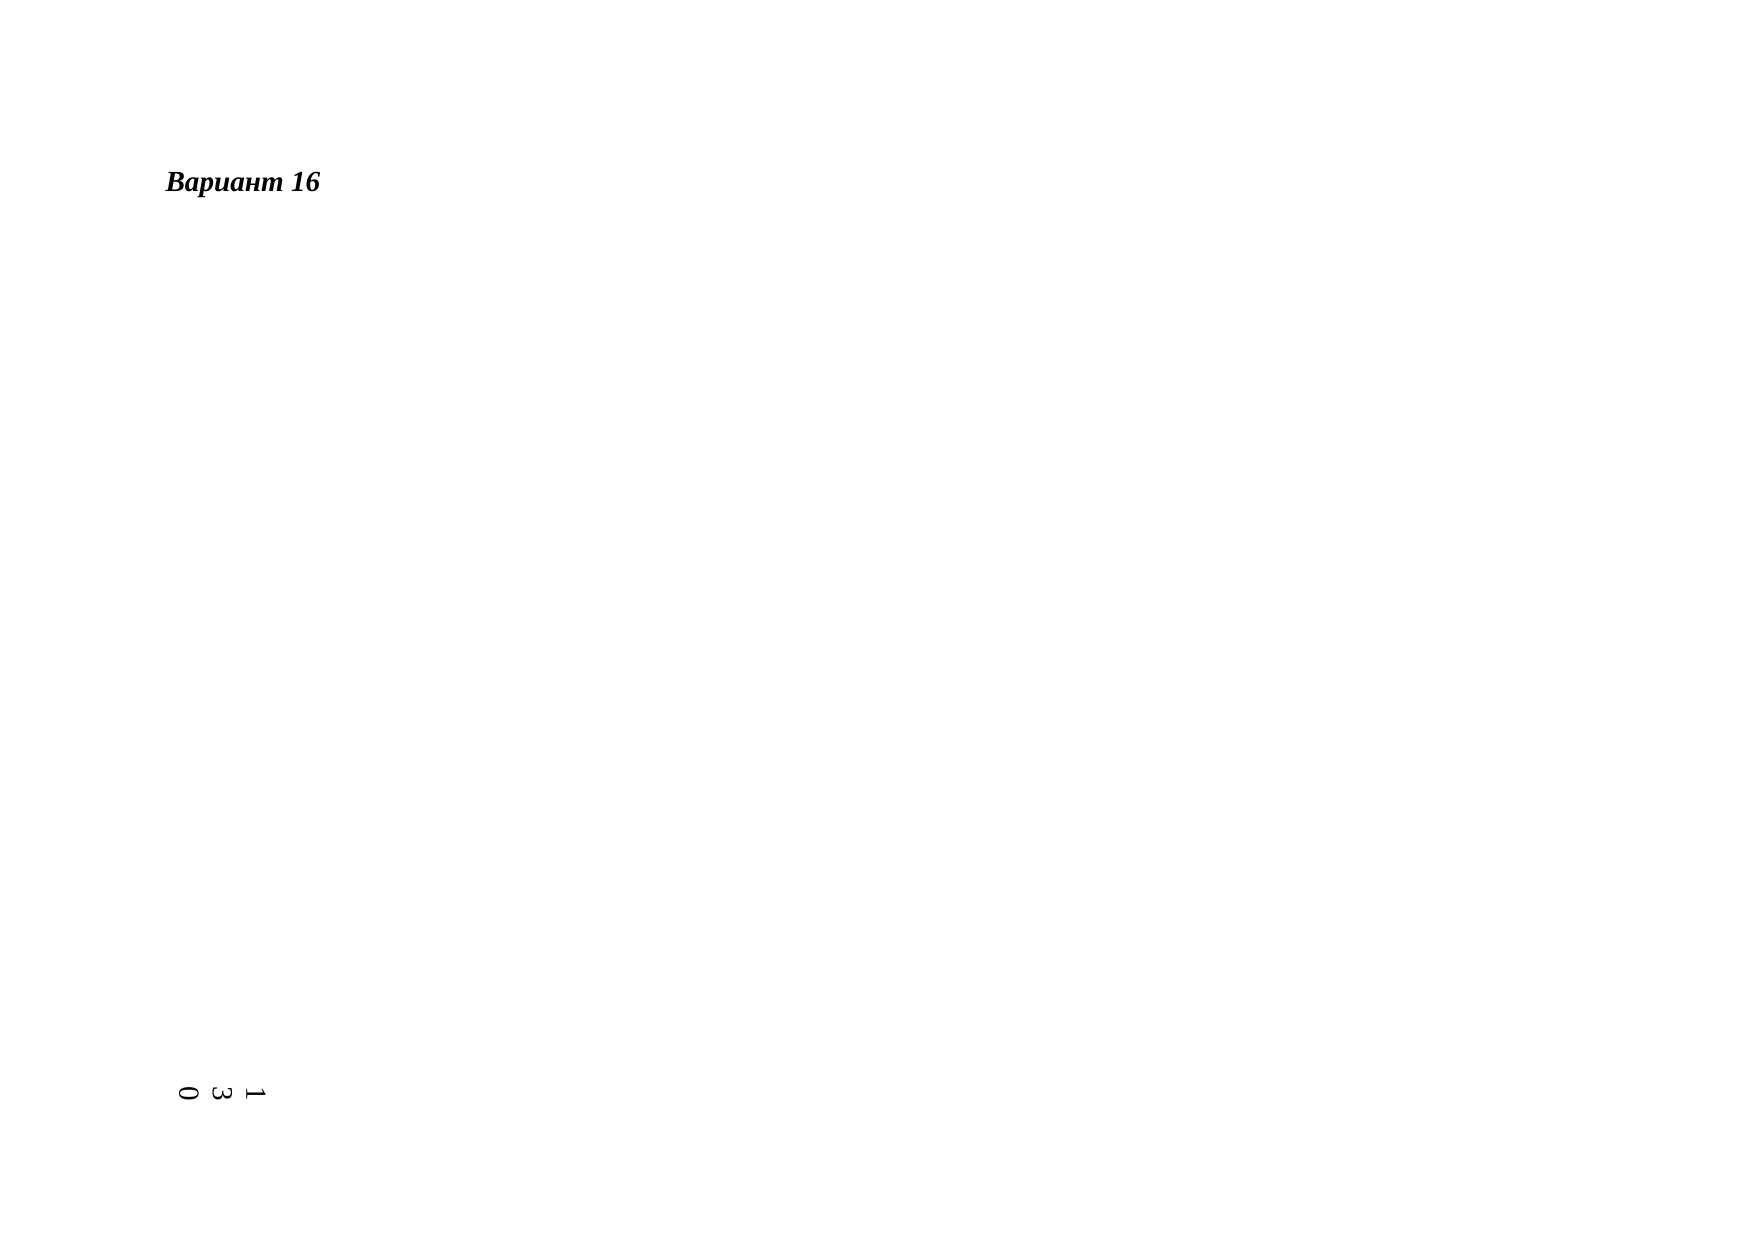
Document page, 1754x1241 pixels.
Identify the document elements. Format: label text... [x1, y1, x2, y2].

text Вариант 16 [165, 164, 1588, 198]
